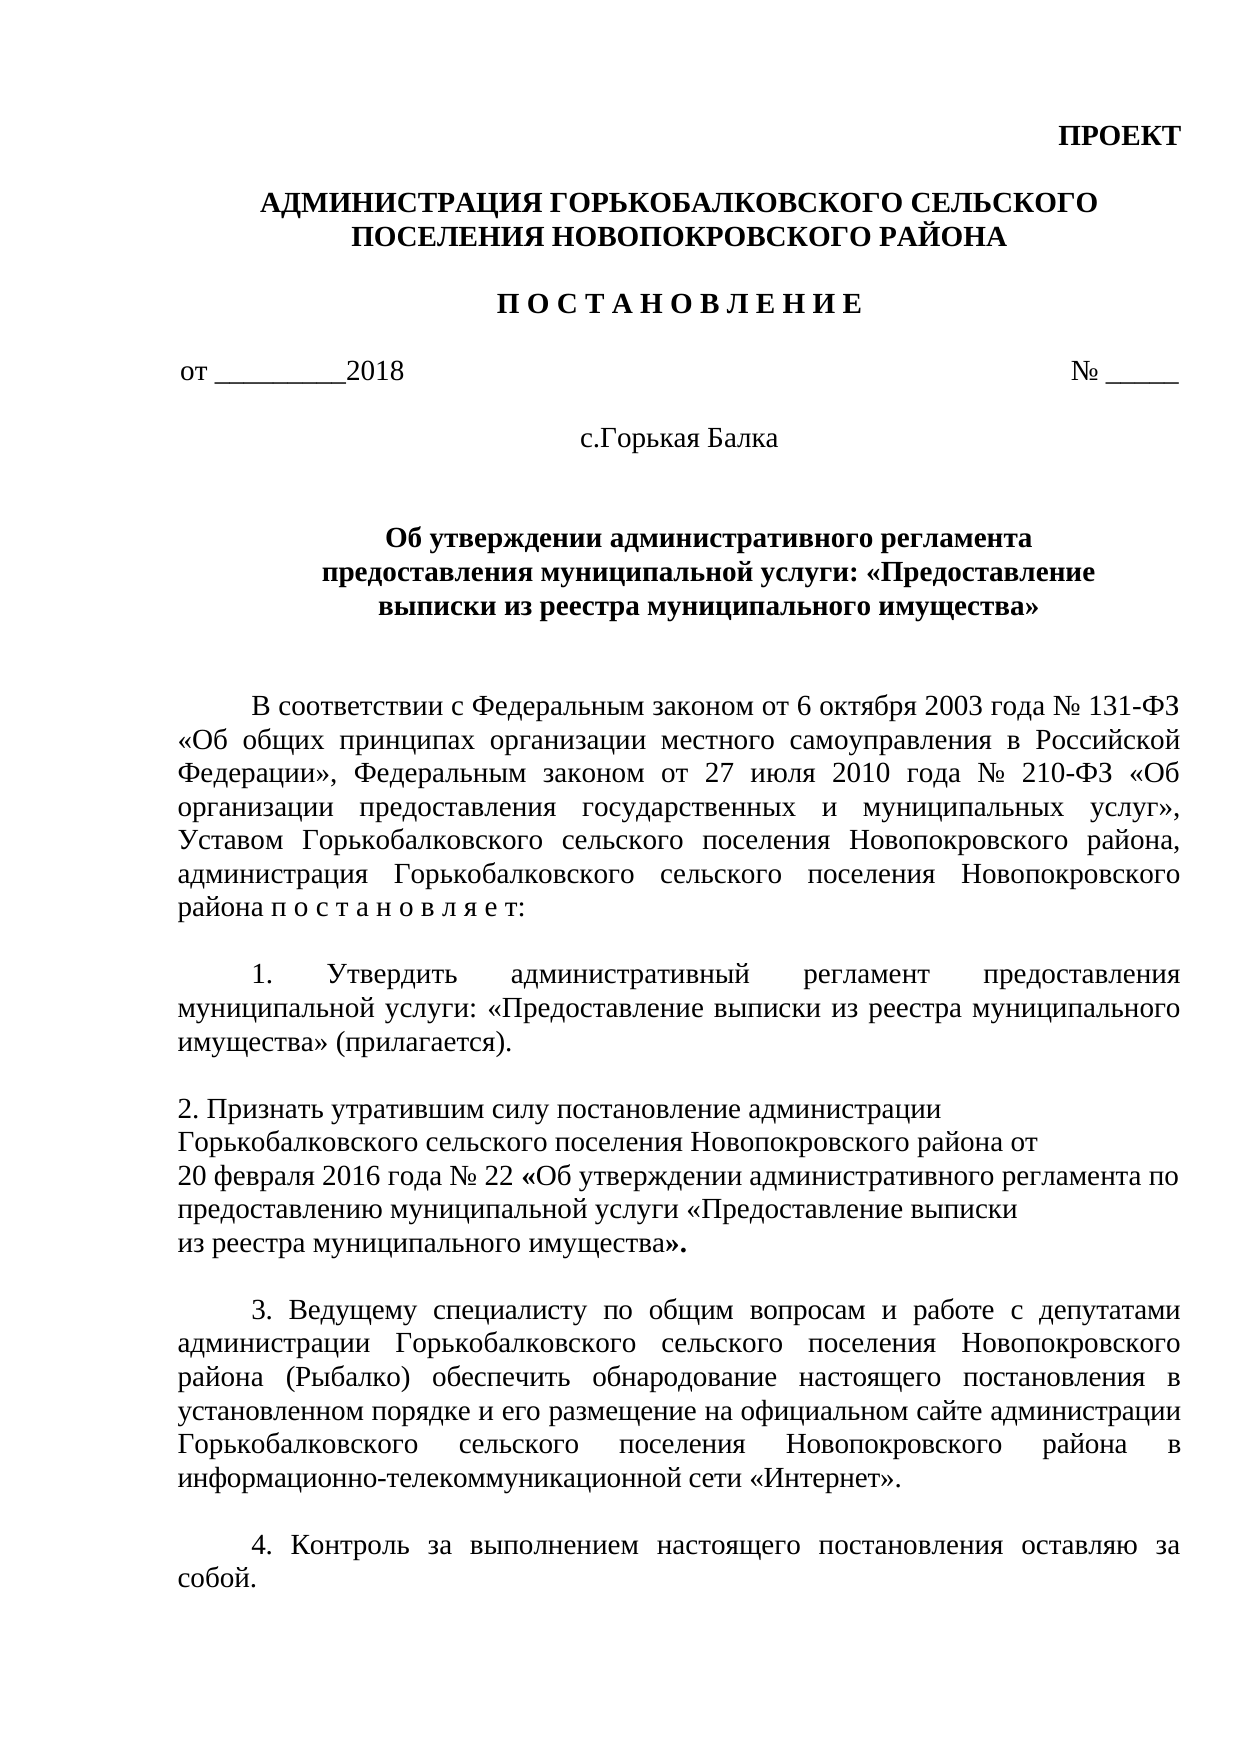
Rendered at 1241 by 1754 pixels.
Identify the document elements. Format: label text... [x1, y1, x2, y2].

text от _________2018 № _____ [177, 353, 1181, 386]
text АДМИНИСТРАЦИЯ ГОРЬКОБАЛКОВСКОГО СЕЛЬСКОГО [177, 185, 1181, 219]
text из реестра муниципального имущества». [177, 1225, 1181, 1258]
text 1. Утвердить административный регламент предоставления муниципальной услуги: «Предоставление выписки из реестра муниципального имущества» (прилагается). [177, 957, 1181, 1057]
text предоставления муниципальной услуги: «Предоставление [177, 554, 1181, 588]
text с.Горькая Балка [177, 420, 1181, 453]
text Об утверждении административного регламента [177, 521, 1181, 554]
text предоставлению муниципальной услуги «Предоставление выписки [177, 1191, 1181, 1225]
text П О С Т А Н О В Л Е Н И Е [177, 286, 1181, 319]
text ПОСЕЛЕНИЯ НОВОПОКРОВСКОГО РАЙОНА [177, 219, 1181, 252]
text 2. Признать утратившим силу постановление администрации Горькобалковского сельского поселения Новопокровского района от 20 февраля 2016 года № 22 «Об утверждении административного регламента по [177, 1091, 1181, 1191]
text В соответствии с Федеральным законом от 6 октября 2003 года № 131-ФЗ «Об общих принципах организации местного самоуправления в Российской Федерации», Федеральным законом от 27 июля 2010 года № 210-ФЗ «Об организации предоставления государственных и муниципальных услуг», Уставом Горькобалковского сельского поселения Новопокровского района, администрация Горькобалковского сельского поселения Новопокровского района п о с т а н о в л я е т: [177, 688, 1181, 923]
text 4. Контроль за выполнением настоящего постановления оставляю за собой. [177, 1527, 1181, 1594]
text 3. Ведущему специалисту по общим вопросам и работе с депутатами администрации Горькобалковского сельского поселения Новопокровского района (Рыбалко) обеспечить обнародование настоящего постановления в установленном порядке и его размещение на официальном сайте администрации Горькобалковского сельского поселения Новопокровского района в информационно-телекоммуникационной сети «Интернет». [177, 1292, 1181, 1493]
text ПРОЕКТ [177, 118, 1181, 152]
text выписки из реестра муниципального имущества» [177, 588, 1181, 621]
